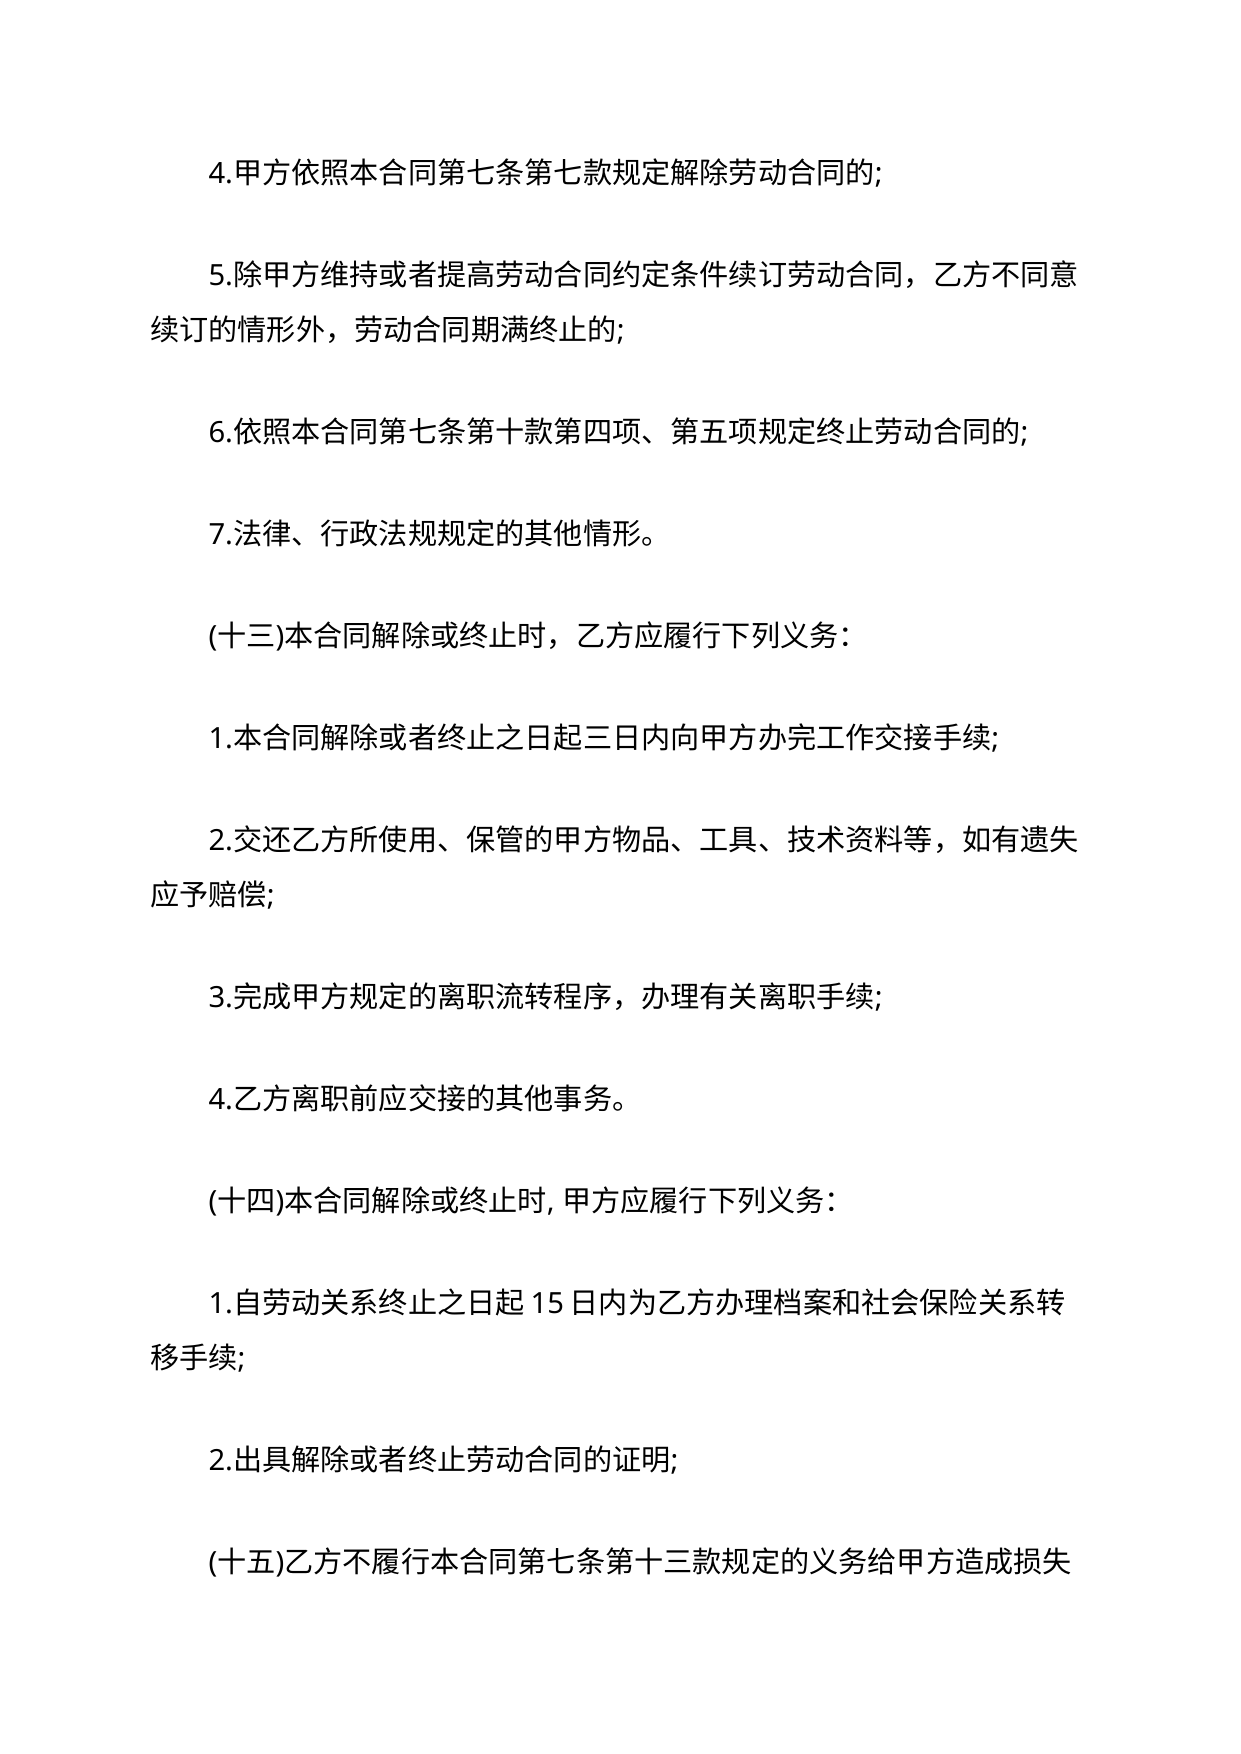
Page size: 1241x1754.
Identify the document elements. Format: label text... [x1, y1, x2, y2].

text 7.法律、行政法规规定的其他情形。 [150, 511, 1090, 553]
text 2.交还乙方所使用、保管的甲方物品、工具、技术资料等，如有遗失应予赔偿; [150, 817, 1090, 914]
text 5.除甲方维持或者提高劳动合同约定条件续订劳动合同，乙方不同意续订的情形外，劳动合同期满终止的; [150, 252, 1090, 349]
text 1.自劳动关系终止之日起15日内为乙方办理档案和社会保险关系转移手续; [150, 1280, 1090, 1377]
text 4.乙方离职前应交接的其他事务。 [150, 1076, 1090, 1118]
text 3.完成甲方规定的离职流转程序，办理有关离职手续; [150, 974, 1090, 1016]
text (十三)本合同解除或终止时，乙方应履行下列义务： [150, 613, 1090, 655]
text 1.本合同解除或者终止之日起三日内向甲方办完工作交接手续; [150, 715, 1090, 757]
text 2.出具解除或者终止劳动合同的证明; [150, 1437, 1090, 1479]
text 6.依照本合同第七条第十款第四项、第五项规定终止劳动合同的; [150, 409, 1090, 451]
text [150, 1539, 1090, 1581]
text (十四)本合同解除或终止时, 甲方应履行下列义务： [150, 1178, 1090, 1220]
text 4.甲方依照本合同第七条第七款规定解除劳动合同的; [150, 150, 1090, 192]
